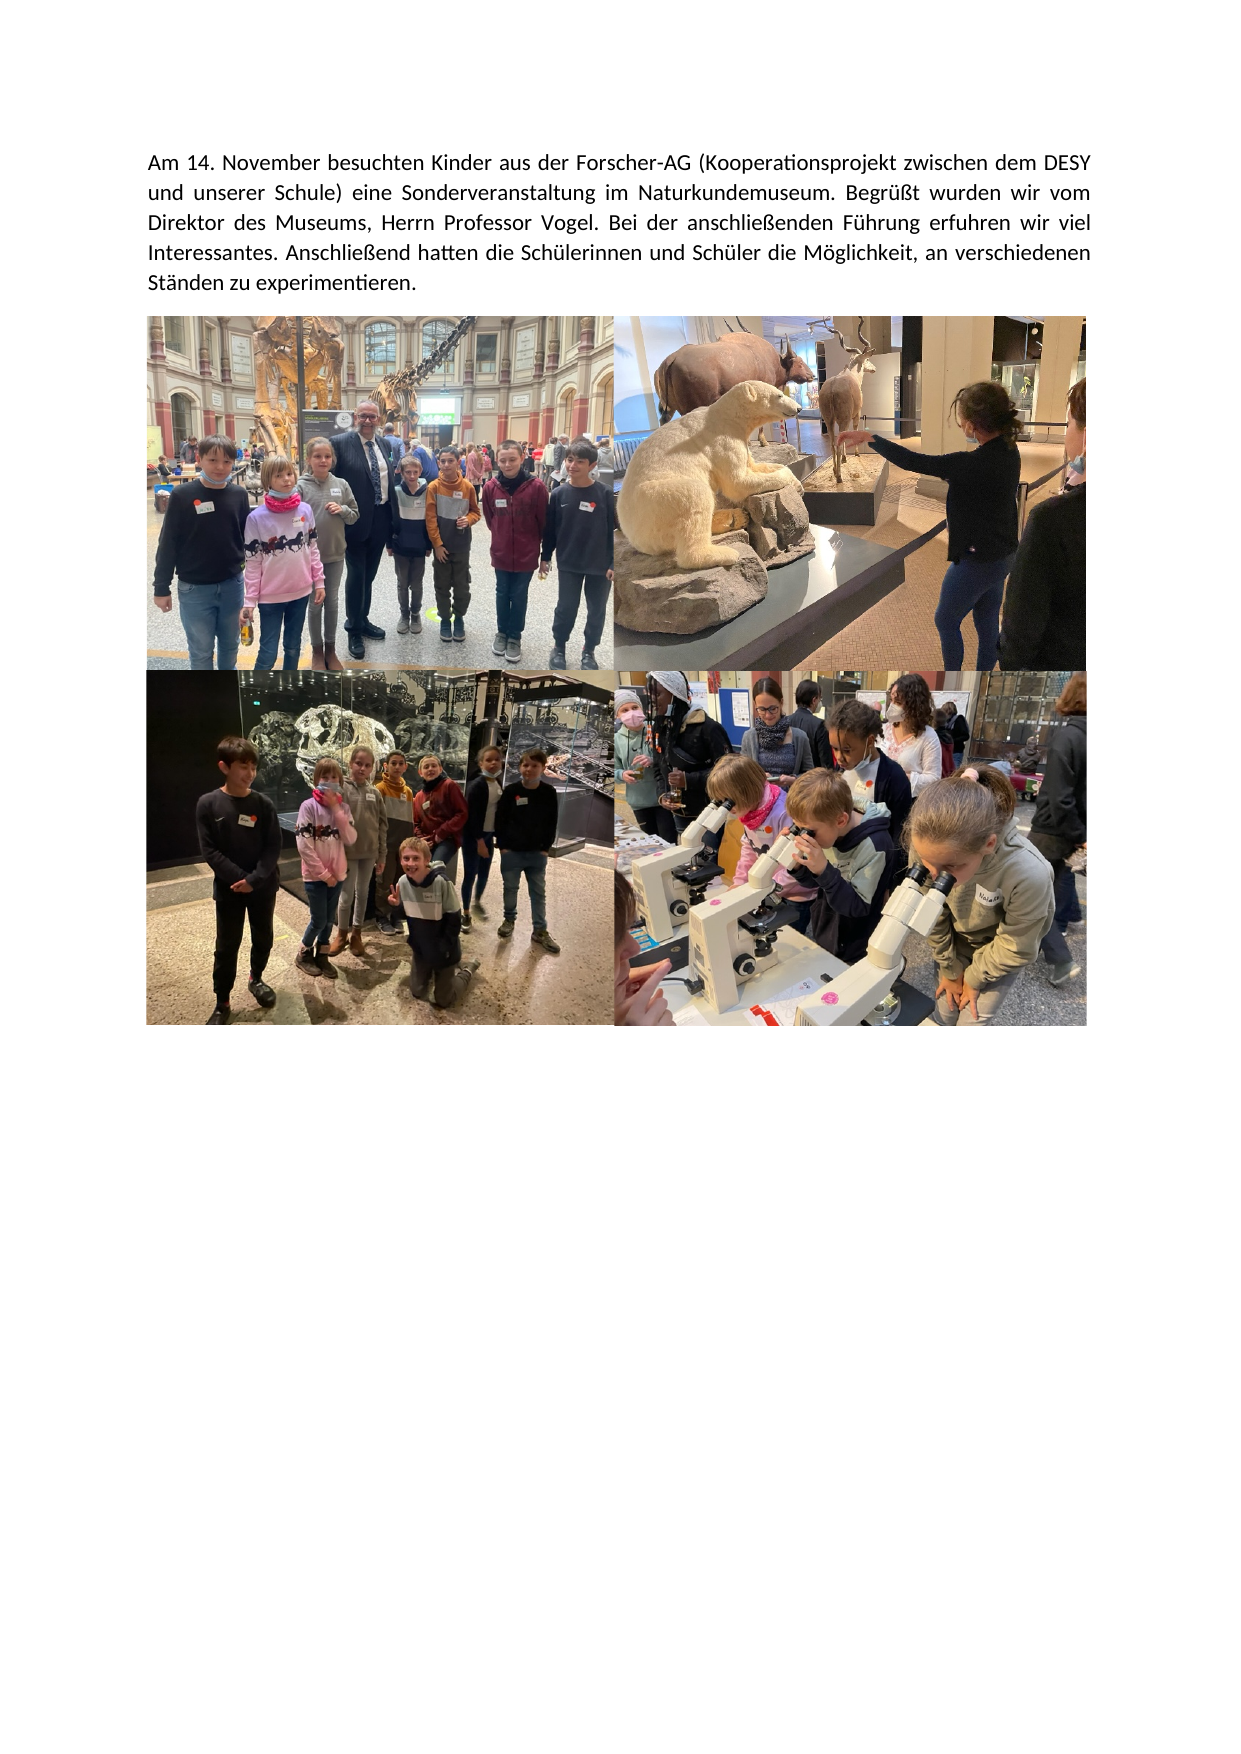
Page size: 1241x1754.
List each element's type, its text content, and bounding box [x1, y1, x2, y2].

picture [146, 316, 1087, 1026]
text Am 14. November besuchten Kinder aus der Forscher-AG (Kooperationsprojekt zwischen dem DESY und unserer Schule) eine Sonderveranstaltung im Naturkundemuseum. Begrüßt wurden wir vom Direktor des Museums, Herrn Professor Vogel. Bei der anschließenden Führung erfuhren wir viel Interessantes. Anschließend hatten die Schülerinnen und Schüler die Möglichkeit, an verschiedenen Ständen zu experimentieren. [148, 148, 1093, 296]
